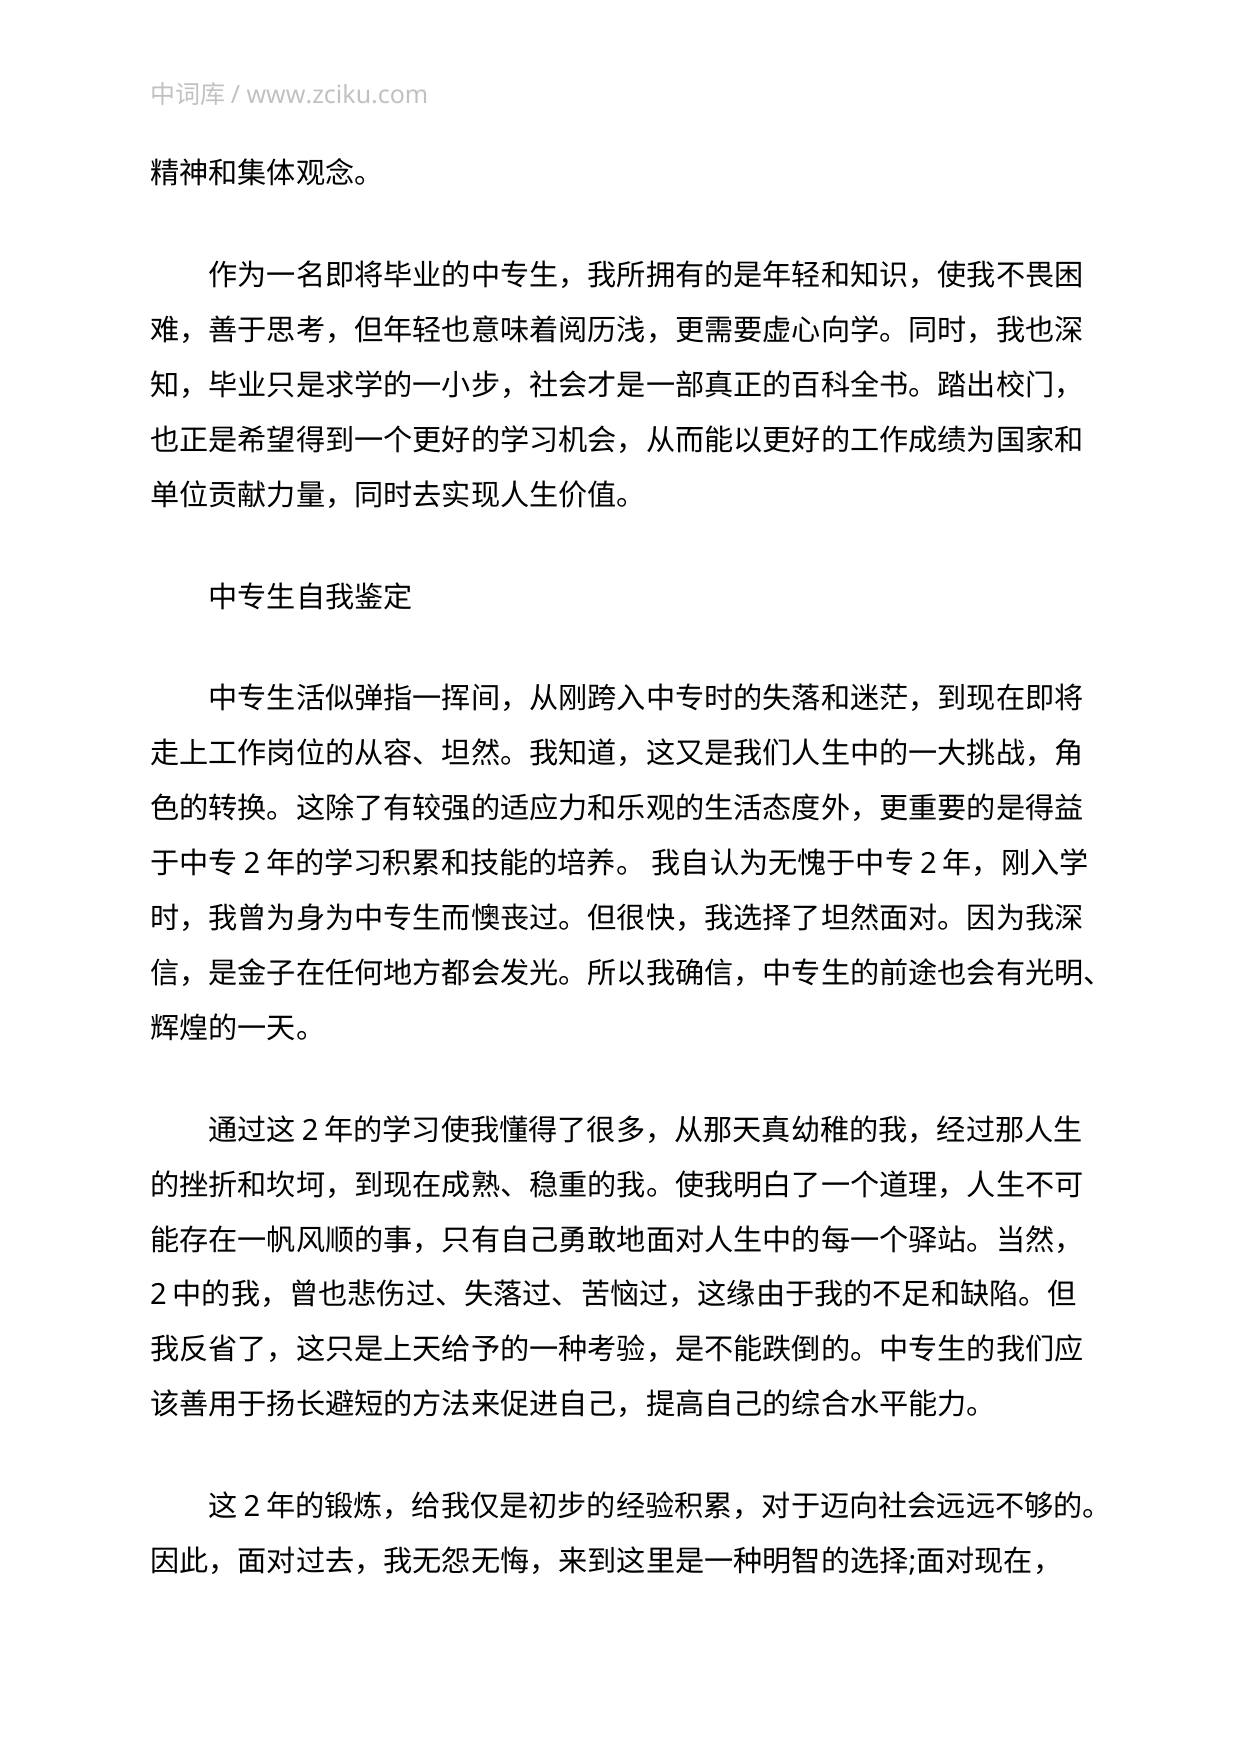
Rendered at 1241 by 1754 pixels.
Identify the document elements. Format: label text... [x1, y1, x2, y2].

text 中专生活似弹指一挥间，从刚跨入中专时的失落和迷茫，到现在即将走上工作岗位的从容、坦然。我知道，这又是我们人生中的一大挑战，角色的转换。这除了有较强的适应力和乐观的生活态度外，更重要的是得益于中专2年的学习积累和技能的培养。 我自认为无愧于中专2年，刚入学时，我曾为身为中专生而懊丧过。但很快，我选择了坦然面对。因为我深信，是金子在任何地方都会发光。所以我确信，中专生的前途也会有光明、辉煌的一天。 [150, 675, 1090, 1047]
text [150, 150, 1090, 192]
text 中专生自我鉴定 [150, 573, 1090, 615]
text 作为一名即将毕业的中专生，我所拥有的是年轻和知识，使我不畏困难，善于思考，但年轻也意味着阅历浅，更需要虚心向学。同时，我也深知，毕业只是求学的一小步，社会才是一部真正的百科全书。踏出校门，也正是希望得到一个更好的学习机会，从而能以更好的工作成绩为国家和单位贡献力量，同时去实现人生价值。 [150, 252, 1090, 514]
text 通过这2年的学习使我懂得了很多，从那天真幼稚的我，经过那人生的挫折和坎坷，到现在成熟、稳重的我。使我明白了一个道理，人生不可能存在一帆风顺的事，只有自己勇敢地面对人生中的每一个驿站。当然，2中的我，曾也悲伤过、失落过、苦恼过，这缘由于我的不足和缺陷。但我反省了，这只是上天给予的一种考验，是不能跌倒的。中专生的我们应该善用于扬长避短的方法来促进自己，提高自己的综合水平能力。 [150, 1106, 1090, 1423]
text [150, 1483, 1090, 1580]
